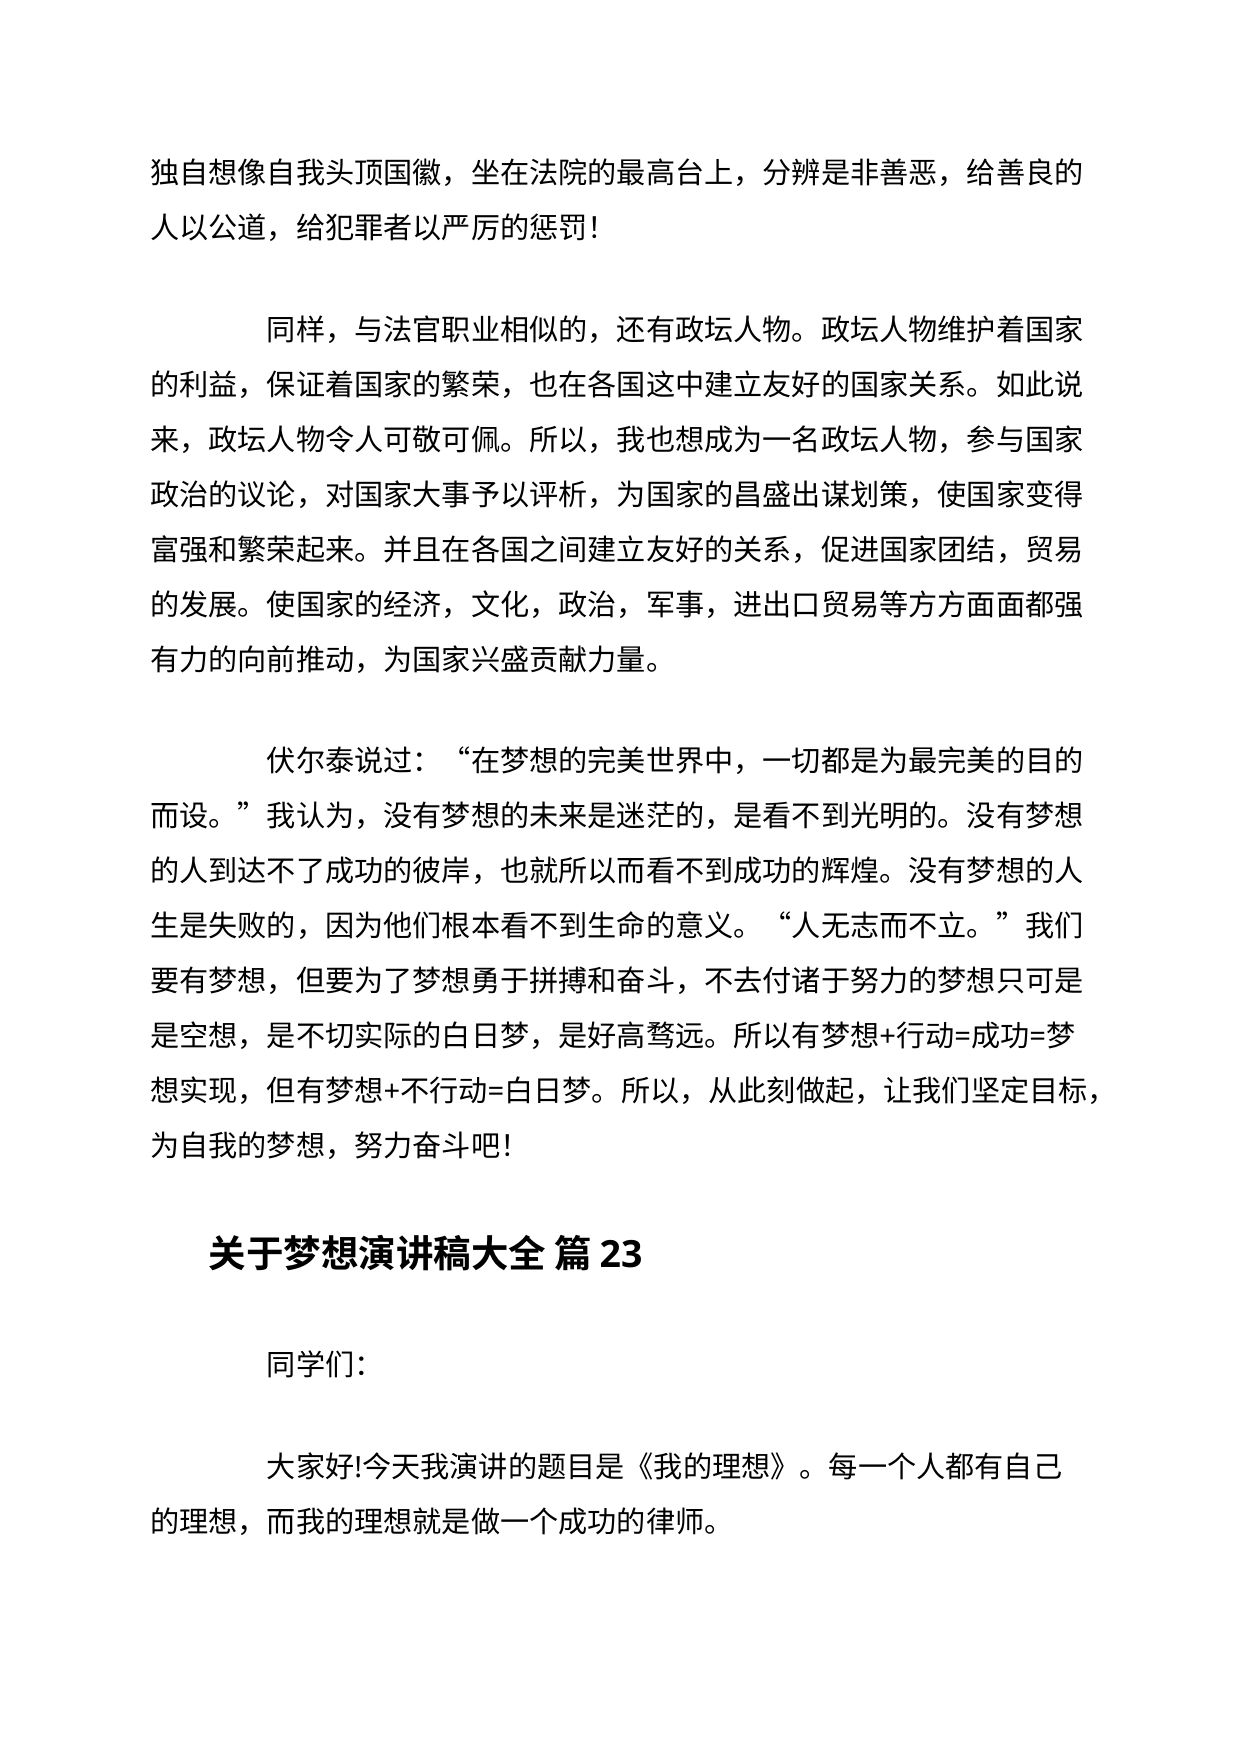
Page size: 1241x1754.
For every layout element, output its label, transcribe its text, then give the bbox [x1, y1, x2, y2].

text 大家好!今天我演讲的题目是《我的理想》。每一个人都有自己的理想，而我的理想就是做一个成功的律师。 [150, 1443, 1090, 1541]
text 同学们： [150, 1342, 1090, 1384]
text 同样，与法官职业相似的，还有政坛人物。政坛人物维护着国家的利益，保证着国家的繁荣，也在各国这中建立友好的国家关系。如此说来，政坛人物令人可敬可佩。所以，我也想成为一名政坛人物，参与国家政治的议论，对国家大事予以评析，为国家的昌盛出谋划策，使国家变得富强和繁荣起来。并且在各国之间建立友好的关系，促进国家团结，贸易的发展。使国家的经济，文化，政治，军事，进出口贸易等方方面面都强有力的向前推动，为国家兴盛贡献力量。 [150, 307, 1090, 678]
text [150, 150, 1090, 247]
text 关于梦想演讲稿大全 篇23 [150, 1224, 1090, 1278]
text 伏尔泰说过：“在梦想的完美世界中，一切都是为最完美的目的而设。”我认为，没有梦想的未来是迷茫的，是看不到光明的。没有梦想的人到达不了成功的彼岸，也就所以而看不到成功的辉煌。没有梦想的人生是失败的，因为他们根本看不到生命的意义。“人无志而不立。”我们要有梦想，但要为了梦想勇于拼搏和奋斗，不去付诸于努力的梦想只可是是空想，是不切实际的白日梦，是好高骛远。所以有梦想+行动=成功=梦想实现，但有梦想+不行动=白日梦。所以，从此刻做起，让我们坚定目标，为自我的梦想，努力奋斗吧！ [150, 738, 1090, 1164]
